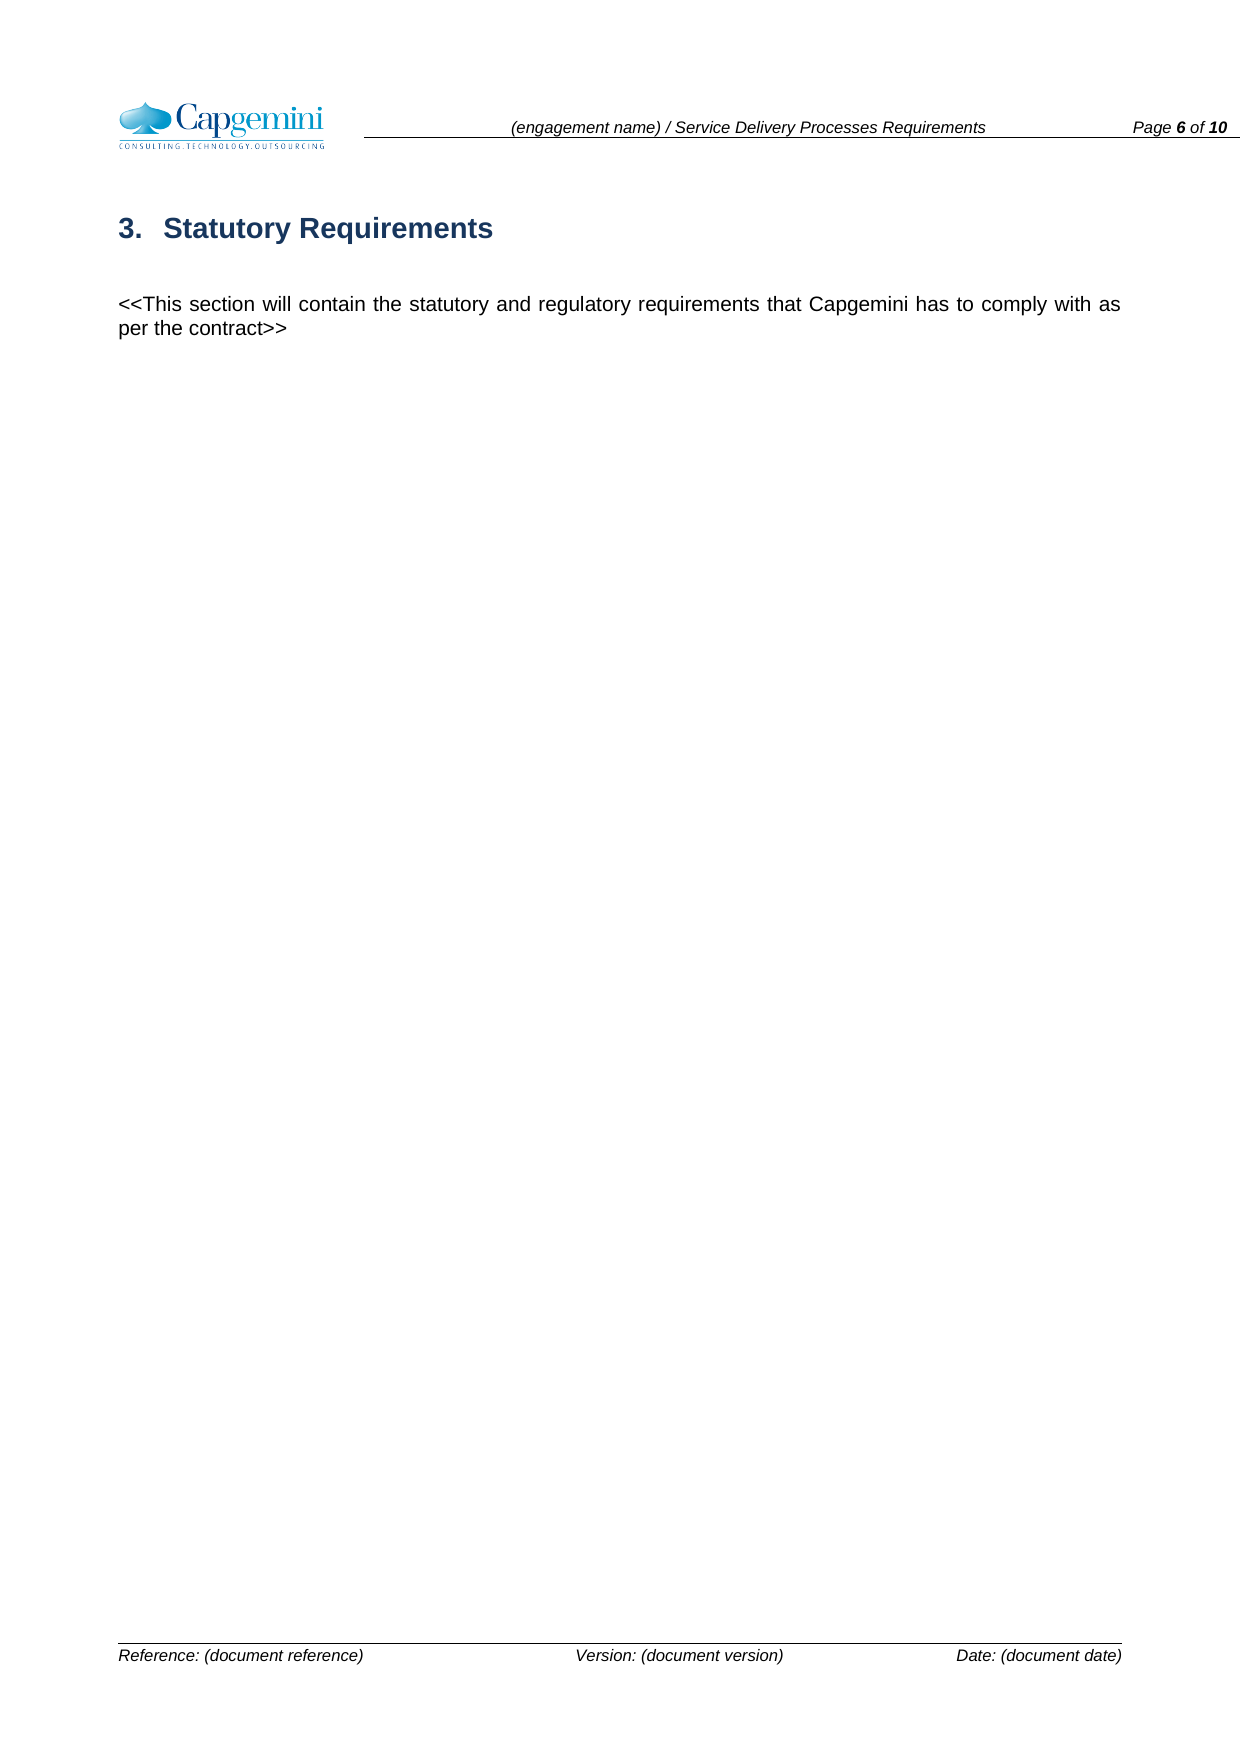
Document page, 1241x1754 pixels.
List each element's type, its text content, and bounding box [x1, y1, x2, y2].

picture [118, 101, 325, 150]
text <<This section will contain the statutory and regulatory requirements that Capgemini has to comply with as per the contract>> [118, 292, 1122, 340]
subtitle Statutory Requirements [118, 211, 1122, 244]
